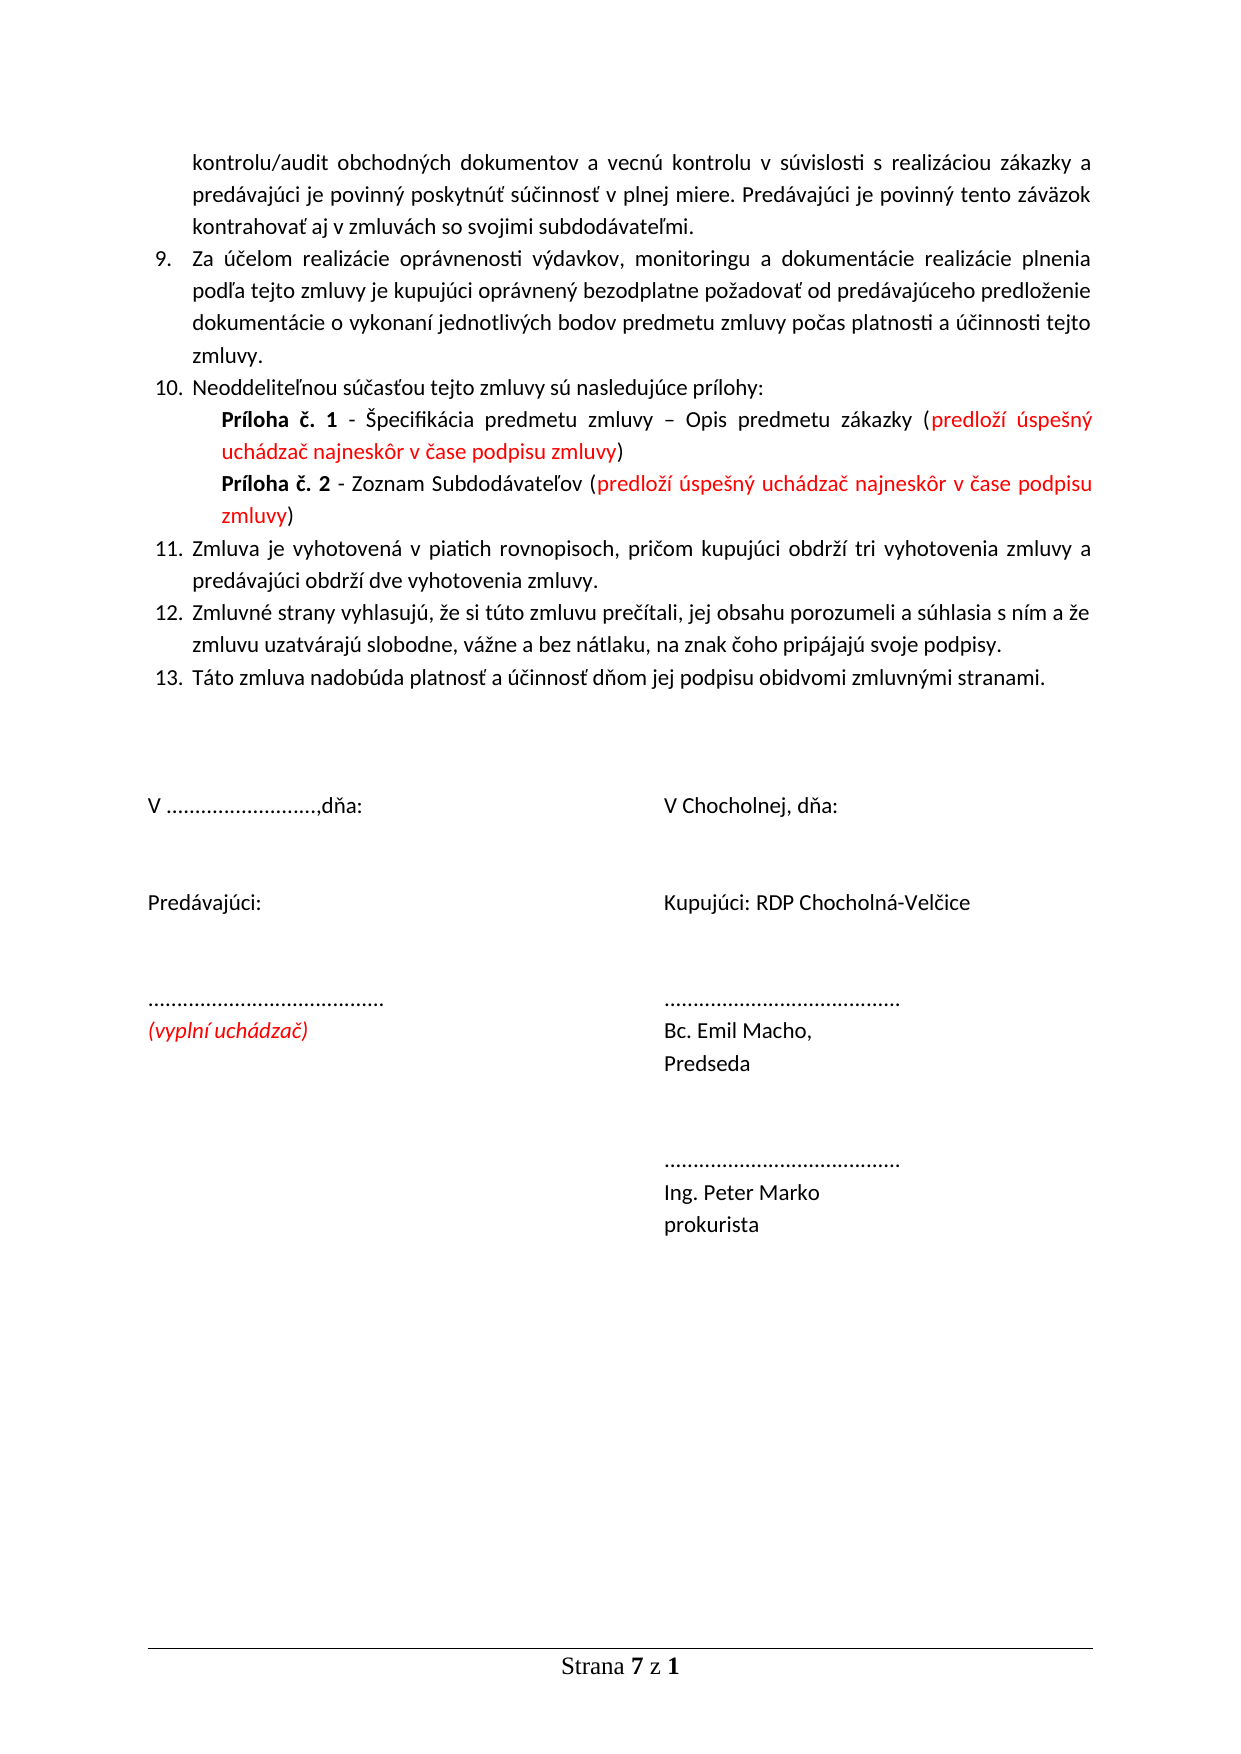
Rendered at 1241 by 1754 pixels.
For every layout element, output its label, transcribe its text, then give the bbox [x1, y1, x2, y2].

text ......................................... ......................................... [148, 984, 1093, 1012]
list Za účelom realizácie oprávnenosti výdavkov, monitoringu a dokumentácie realizácie plnenia podľa tejto zmluvy je kupujúci oprávnený bezodplatne požadovať od predávajúceho predloženie dokumentácie o vykonaní jednotlivých bodov predmetu zmluvy počas platnosti a účinnosti tejto zmluvy. [154, 244, 1093, 369]
list Táto zmluva nadobúda platnosť a účinnosť dňom jej podpisu obidvomi zmluvnými stranami. [154, 663, 1093, 691]
text ......................................... [590, 1145, 1093, 1173]
text Predávajúci: Kupujúci: RDP Chocholná-Velčice [148, 888, 1093, 916]
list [154, 148, 1093, 240]
list Zmluvné strany vyhlasujú, že si túto zmluvu prečítali, jej obsahu porozumeli a súhlasia s ním a že zmluvu uzatvárajú slobodne, vážne a bez nátlaku, na znak čoho pripájajú svoje podpisy. [154, 598, 1093, 658]
text (vyplní uchádzač) Bc. Emil Macho, [148, 1017, 1093, 1045]
text Príloha č. 2 - Zoznam Subdodávateľov (predloží úspešný uchádzač najneskôr v čase podpisu zmluvy) [221, 469, 1093, 530]
text V ..........................,dňa: V Chocholnej, dňa: [148, 791, 1093, 819]
list Neoddeliteľnou súčasťou tejto zmluvy sú nasledujúce prílohy: [154, 373, 1093, 401]
text prokurista [590, 1210, 1093, 1238]
text Príloha č. 1 - Špecifikácia predmetu zmluvy – Opis predmetu zákazky (predloží úspešný uchádzač najneskôr v čase podpisu zmluvy) [221, 405, 1093, 465]
list Zmluva je vyhotovená v piatich rovnopisoch, pričom kupujúci obdrží tri vyhotovenia zmluvy a predávajúci obdrží dve vyhotovenia zmluvy. [154, 534, 1093, 594]
text Predseda [590, 1049, 1093, 1077]
text Ing. Peter Marko [590, 1178, 1093, 1206]
